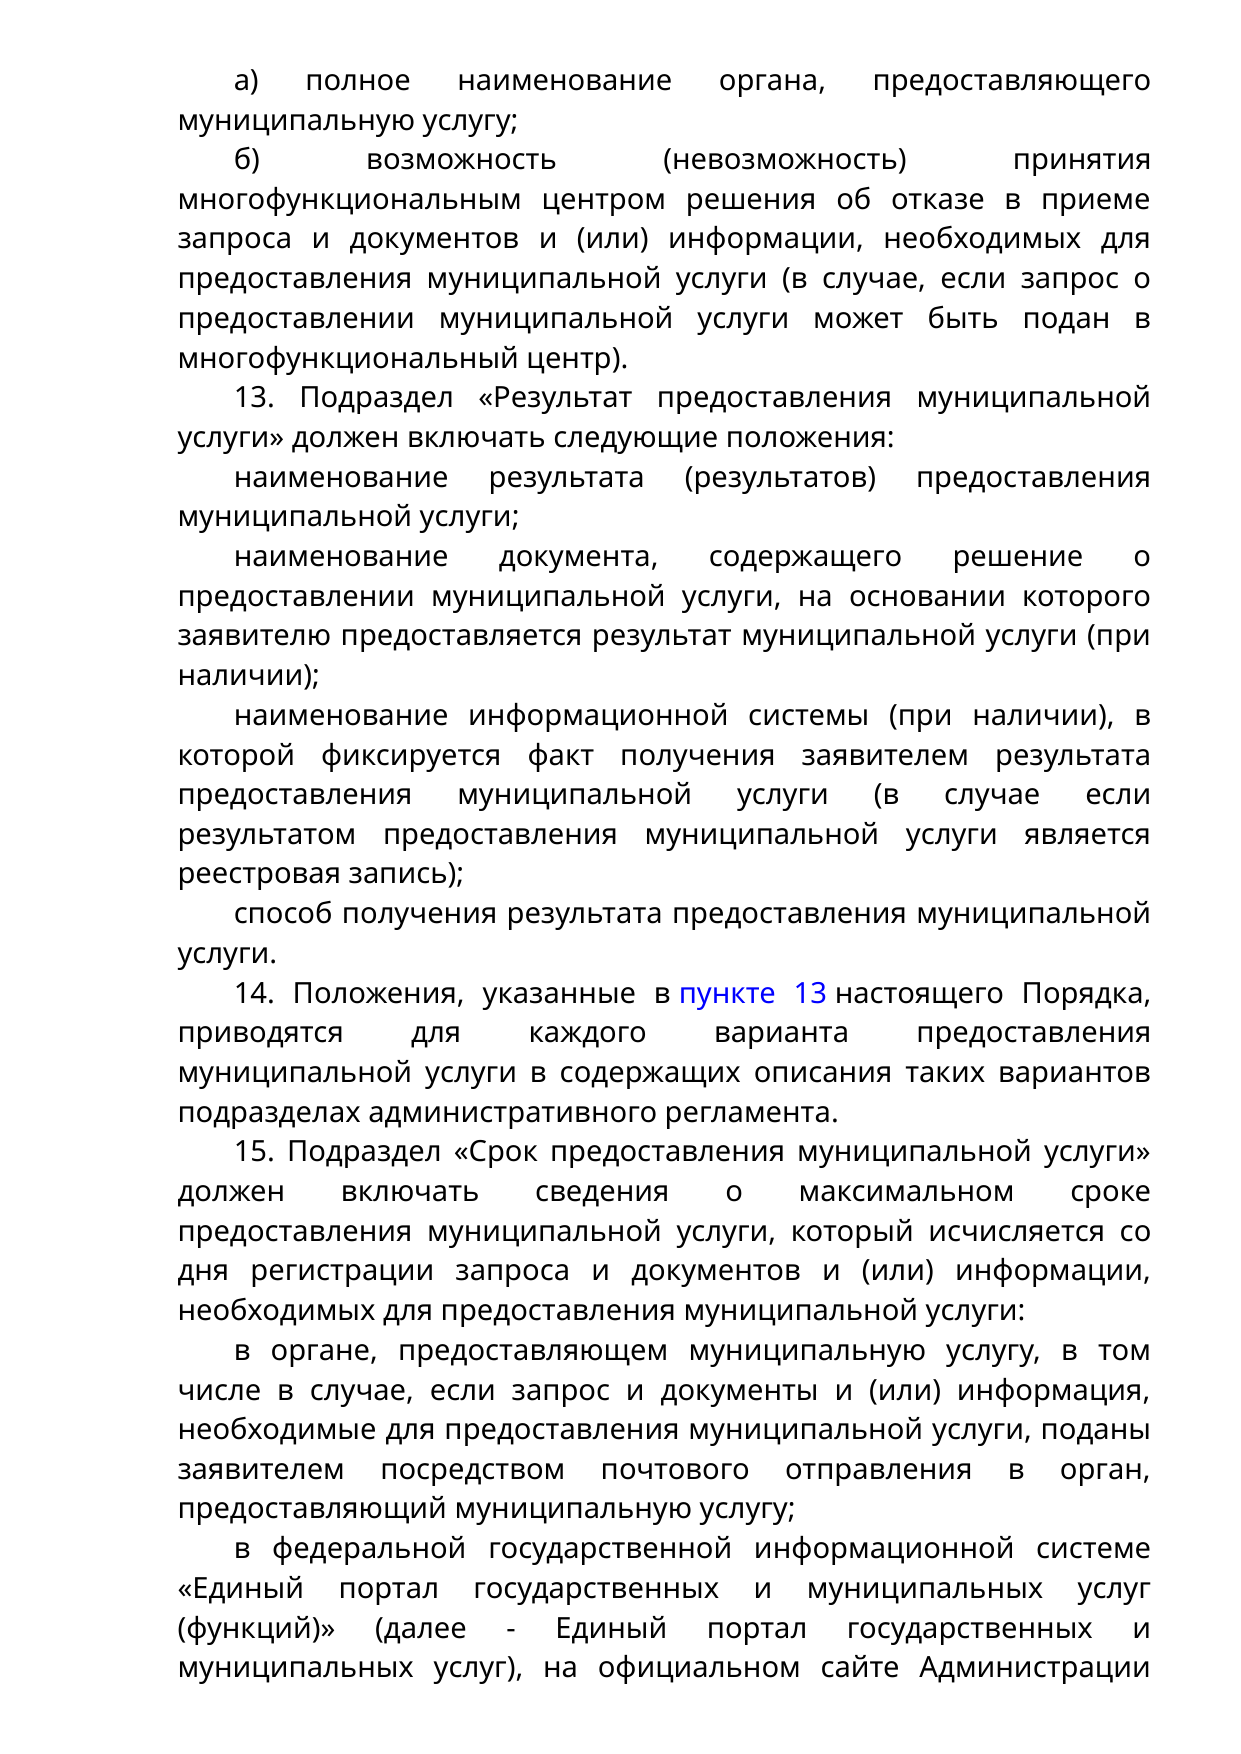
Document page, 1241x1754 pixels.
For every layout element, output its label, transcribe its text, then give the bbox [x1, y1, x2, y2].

text наименование информационной системы (при наличии), в которой фиксируется факт получения заявителем результата предоставления муниципальной услуги (в случае если результатом предоставления муниципальной услуги является реестровая запись); [177, 694, 1152, 892]
text 13. Подраздел «Результат предоставления муниципальной услуги» должен включать следующие положения: [177, 377, 1152, 456]
text 15. Подраздел «Срок предоставления муниципальной услуги» должен включать сведения о максимальном сроке предоставления муниципальной услуги, который исчисляется со дня регистрации запроса и документов и (или) информации, необходимых для предоставления муниципальной услуги: [177, 1131, 1152, 1329]
text б) возможность (невозможность) принятия многофункциональным центром решения об отказе в приеме запроса и документов и (или) информации, необходимых для предоставления муниципальной услуги (в случае, если запрос о предоставлении муниципальной услуги может быть подан в многофункциональный центр). [177, 138, 1152, 377]
text способ получения результата предоставления муниципальной услуги. [177, 892, 1152, 972]
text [177, 1527, 1152, 1686]
text в органе, предоставляющем муниципальную услугу, в том числе в случае, если запрос и документы и (или) информация, необходимые для предоставления муниципальной услуги, поданы заявителем посредством почтового отправления в орган, предоставляющий муниципальную услугу; [177, 1329, 1152, 1527]
text 14. Положения, указанные в пункте 13 настоящего Порядка, приводятся для каждого варианта предоставления муниципальной услуги в содержащих описания таких вариантов подразделах административного регламента. [177, 972, 1152, 1131]
text а) полное наименование органа, предоставляющего муниципальную услугу; [177, 59, 1152, 138]
text наименование документа, содержащего решение о предоставлении муниципальной услуги, на основании которого заявителю предоставляется результат муниципальной услуги (при наличии); [177, 535, 1152, 694]
text наименование результата (результатов) предоставления муниципальной услуги; [177, 456, 1152, 535]
